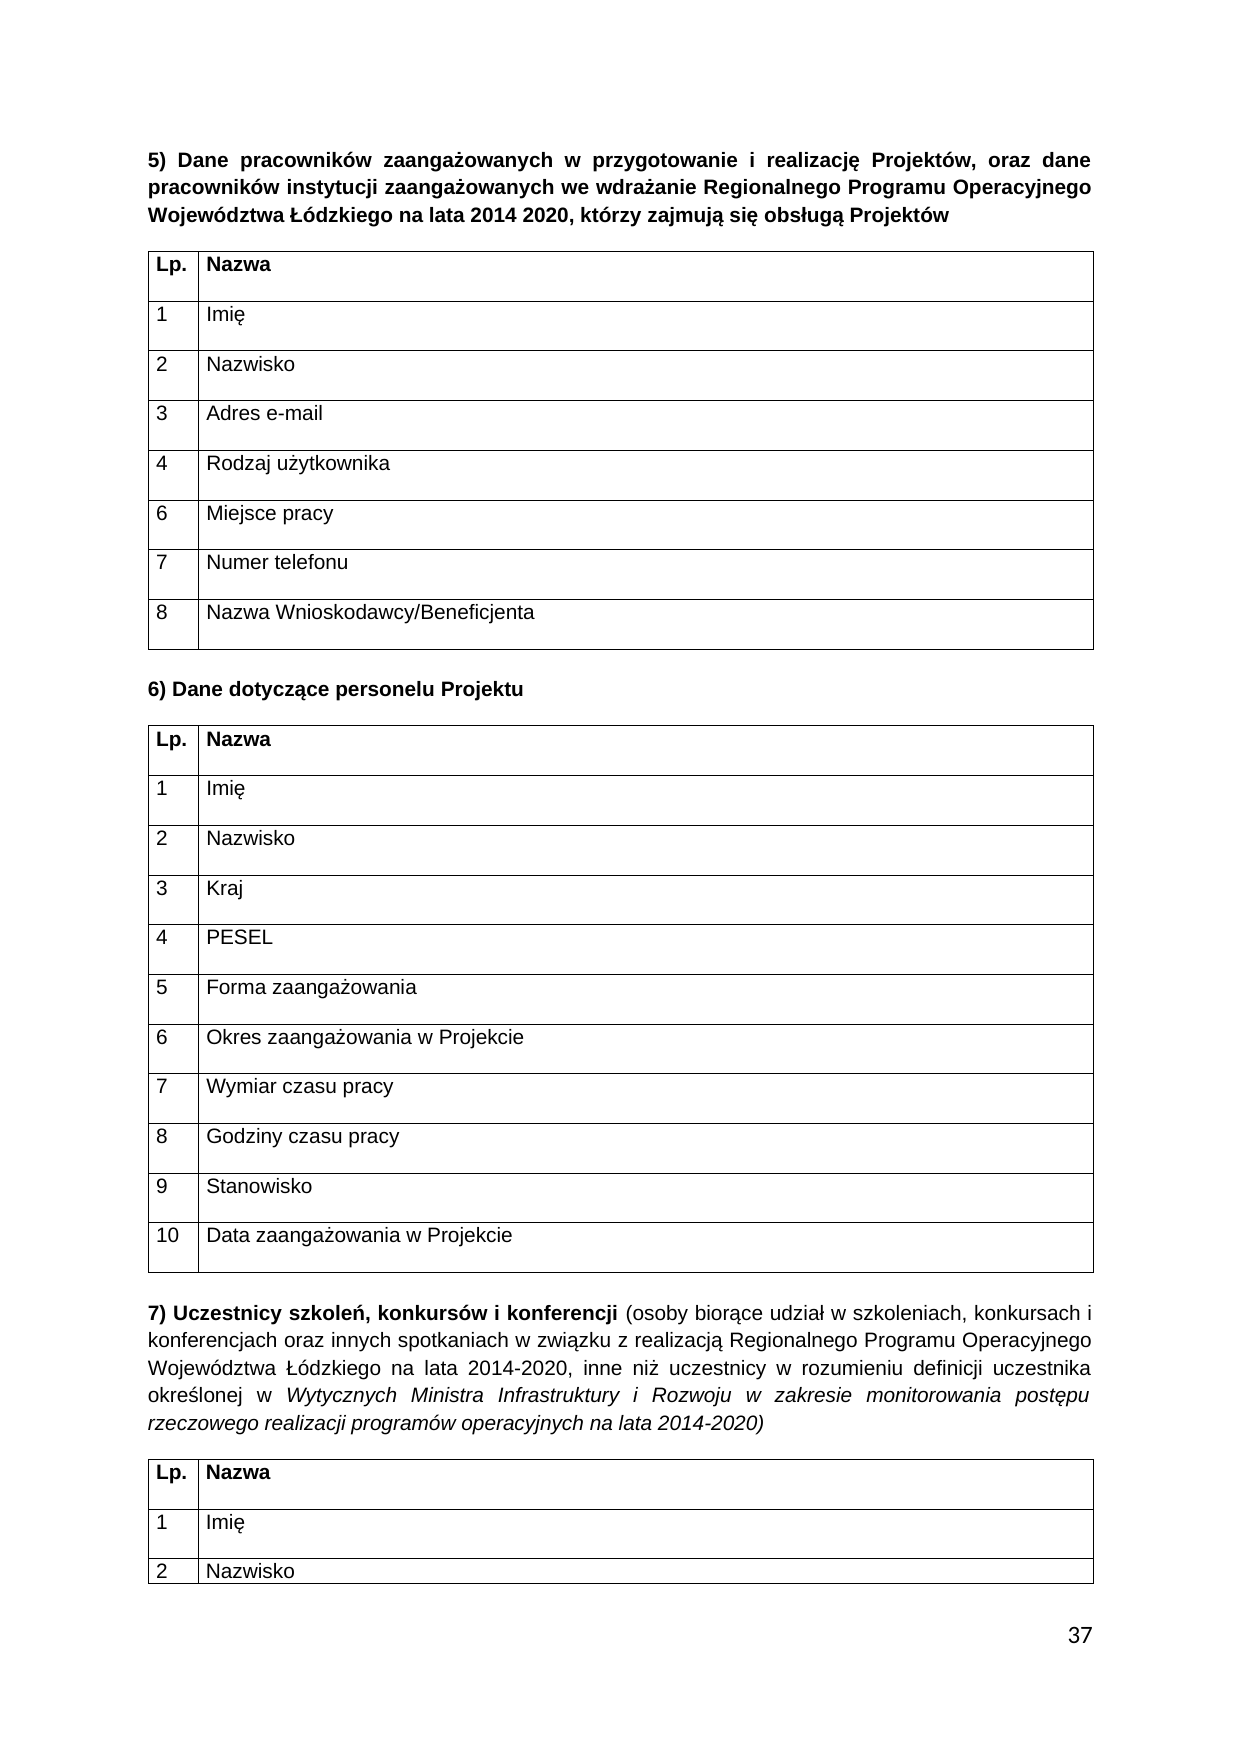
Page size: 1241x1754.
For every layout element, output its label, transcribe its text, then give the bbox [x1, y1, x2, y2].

table_cell 9 [149, 1174, 198, 1222]
table_cell 10 [149, 1223, 198, 1272]
table_header Nazwa [199, 1460, 1093, 1508]
table_cell Imię [199, 302, 1093, 350]
text 6) Dane dotyczące personelu Projektu [148, 677, 1092, 701]
table_cell 2 [149, 1559, 198, 1583]
table_cell 8 [149, 1124, 198, 1173]
table_header Lp. [149, 726, 198, 775]
text 7) Uczestnicy szkoleń, konkursów i konferencji (osoby biorące udział w szkoleniach, konkursach i konferencjach oraz innych spotkaniach w związku z realizacją Regionalnego Programu Operacyjnego Województwa Łódzkiego na lata 2014-2020, inne niż uczestnicy w rozumieniu definicji uczestnika określonej w Wytycznych Ministra Infrastruktury i Rozwoju w zakresie monitorowania postępu rzeczowego realizacji programów operacyjnych na lata 2014-2020) [148, 1301, 1092, 1434]
table_cell Imię [199, 776, 1093, 825]
table_header Nazwa [199, 252, 1093, 301]
table_cell Adres e-mail [199, 401, 1093, 450]
table_cell 3 [149, 876, 198, 924]
table_cell 2 [149, 826, 198, 874]
table_header Lp. [149, 1460, 198, 1508]
table_cell Nazwa Wnioskodawcy/Beneficjenta [199, 600, 1093, 648]
table_cell Nazwisko [199, 1559, 1093, 1583]
table_cell Miejsce pracy [199, 501, 1093, 549]
table_cell 7 [149, 550, 198, 599]
table_cell Wymiar czasu pracy [199, 1074, 1093, 1123]
table_cell 4 [149, 925, 198, 974]
table_cell Forma zaangażowania [199, 975, 1093, 1023]
table_cell 1 [149, 302, 198, 350]
table_cell Stanowisko [199, 1174, 1093, 1222]
table_cell 8 [149, 600, 198, 648]
table_cell Nazwisko [199, 351, 1093, 400]
table_header Lp. [149, 252, 198, 301]
table_cell Godziny czasu pracy [199, 1124, 1093, 1173]
table_cell Nazwisko [199, 826, 1093, 874]
table_cell 4 [149, 451, 198, 499]
table_cell Okres zaangażowania w Projekcie [199, 1025, 1093, 1073]
table_cell 6 [149, 1025, 198, 1073]
table_cell Imię [199, 1510, 1093, 1558]
text 5) Dane pracowników zaangażowanych w przygotowanie i realizację Projektów, oraz dane pracowników instytucji zaangażowanych we wdrażanie Regionalnego Programu Operacyjnego Województwa Łódzkiego na lata 2014 2020, którzy zajmują się obsługą Projektów [148, 148, 1092, 227]
table_cell 1 [149, 776, 198, 825]
table_cell 5 [149, 975, 198, 1023]
table_header Nazwa [199, 726, 1093, 775]
table_cell 2 [149, 351, 198, 400]
table_cell Kraj [199, 876, 1093, 924]
table_cell PESEL [199, 925, 1093, 974]
table_cell 7 [149, 1074, 198, 1123]
table_cell 1 [149, 1510, 198, 1558]
table_cell Rodzaj użytkownika [199, 451, 1093, 499]
table_cell 3 [149, 401, 198, 450]
table_cell 6 [149, 501, 198, 549]
table_cell Data zaangażowania w Projekcie [199, 1223, 1093, 1272]
table_cell Numer telefonu [199, 550, 1093, 599]
